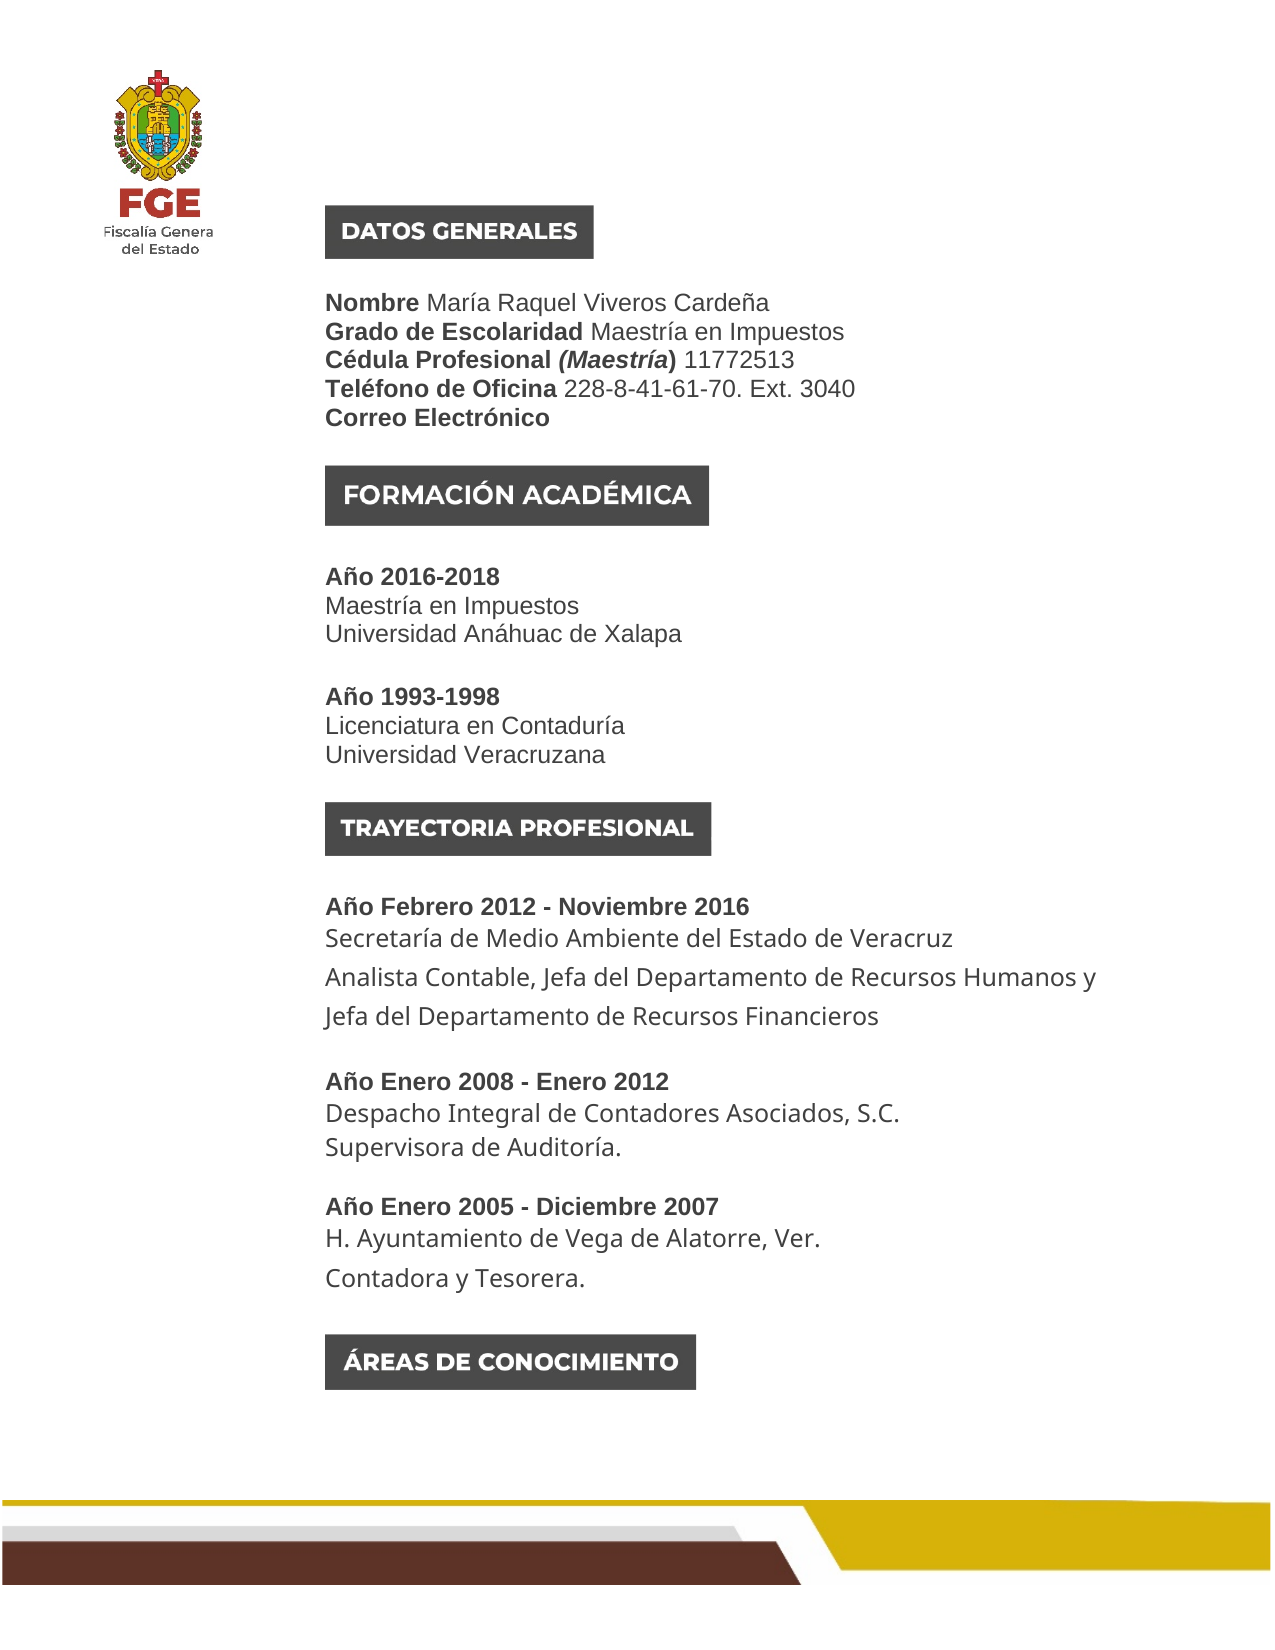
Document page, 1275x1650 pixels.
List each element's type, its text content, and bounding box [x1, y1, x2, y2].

picture [103, 70, 213, 252]
picture [325, 1334, 697, 1390]
text Año 1993-1998 [325, 682, 1098, 711]
text Grado de Escolaridad Maestría en Impuestos [325, 316, 1098, 345]
picture [325, 802, 712, 856]
text Universidad Veracruzana [325, 740, 1098, 768]
picture [325, 205, 594, 259]
text Secretaría de Medio Ambiente del Estado de Veracruz [325, 921, 1098, 954]
text Año 2016-2018 [325, 562, 1098, 591]
text Licenciatura en Contaduría [325, 711, 1098, 740]
text Supervisora de Auditoría. [325, 1129, 1098, 1164]
picture [0, 1500, 1271, 1584]
text Nombre María Raquel Viveros Cardeña [325, 288, 1098, 316]
text H. Ayuntamiento de Vega de Alatorre, Ver. [325, 1221, 1098, 1255]
text Contadora y Tesorera. [325, 1260, 1098, 1294]
text Año Febrero 2012 - Noviembre 2016 [325, 892, 1098, 921]
text Año Enero 2005 - Diciembre 2007 [325, 1192, 1098, 1221]
text Correo Electrónico [325, 403, 1098, 431]
text Maestría en Impuestos [325, 591, 1098, 619]
text Analista Contable, Jefa del Departamento de Recursos Humanos y Jefa del Departamento de Recursos Financieros [325, 960, 1098, 1033]
picture [325, 465, 710, 526]
text Universidad Anáhuac de Xalapa [325, 619, 1098, 648]
text Año Enero 2008 - Enero 2012 [325, 1067, 1098, 1096]
text Cédula Profesional (Maestría) 11772513 [325, 345, 1098, 374]
text Despacho Integral de Contadores Asociados, S.C. [325, 1096, 1098, 1129]
text Teléfono de Oficina 228-8-41-61-70. Ext. 3040 [325, 374, 1098, 403]
